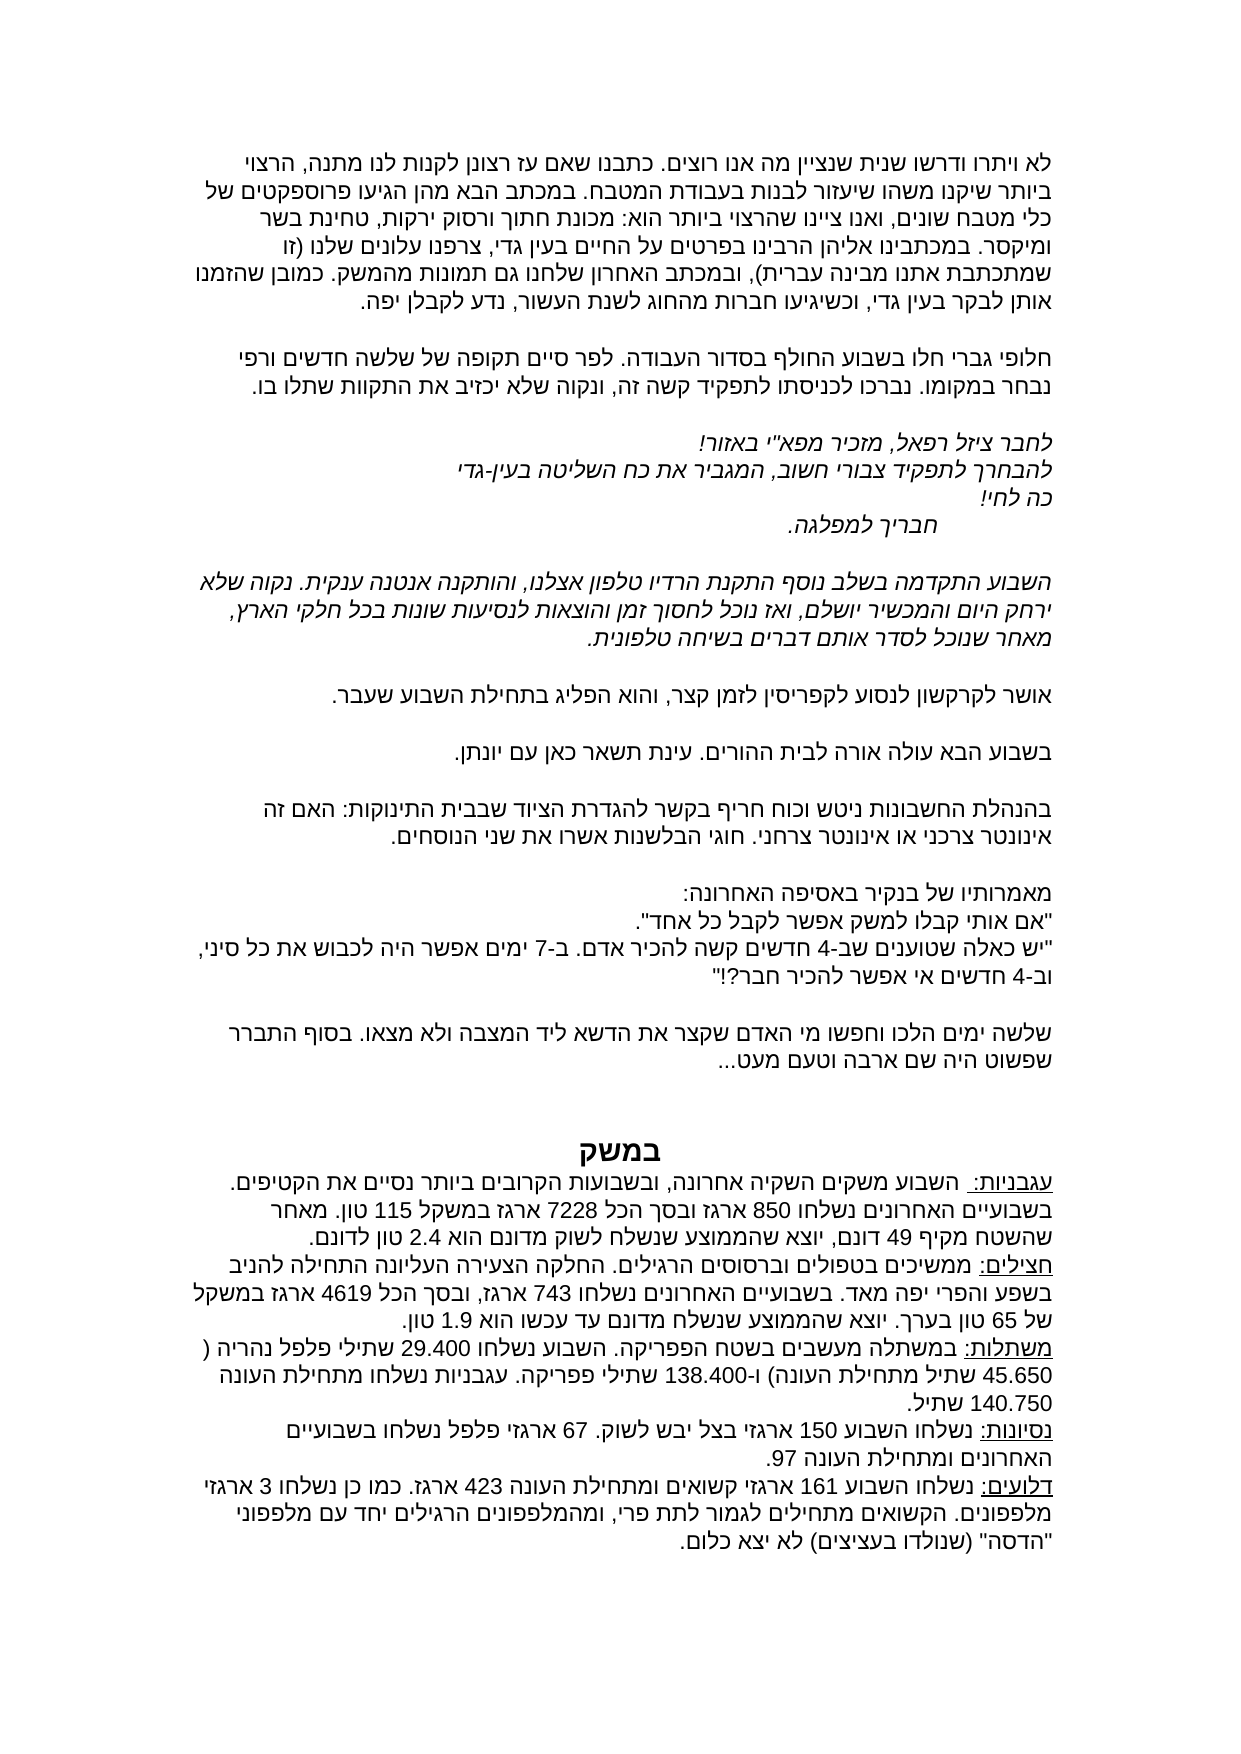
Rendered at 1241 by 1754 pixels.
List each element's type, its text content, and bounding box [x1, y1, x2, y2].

text "יש כאלה שטוענים שב-4 חדשים קשה להכיר אדם. ב-7 ימים אפשר היה לכבוש את כל סיני, וב-4 חדשים אי אפשר להכיר חבר?!" [187, 935, 1053, 989]
text להבחרך לתפקיד צבורי חשוב, המגביר את כח השליטה בעין-גדי [187, 457, 1053, 483]
text משתלות: במשתלה מעשבים בשטח הפפריקה. השבוע נשלחו 29.400 שתילי פלפל נהריה (45.650 שתיל מתחילת העונה) ו-138.400 שתילי פפריקה. עגבניות נשלחו מתחילת העונה 140.750 שתיל. [187, 1335, 1053, 1416]
text חצילים: ממשיכים בטפולים וברסוסים הרגילים. החלקה הצעירה העליונה התחילה להניב בשפע והפרי יפה מאד. בשבועיים האחרונים נשלחו 743 ארגז, ובסך הכל 4619 ארגז במשקל של 65 טון בערך. יוצא שהממוצע שנשלח מדונם עד עכשו הוא 1.9 טון. [187, 1252, 1053, 1333]
text במשק [187, 1134, 1053, 1167]
text אושר לקרקשון לנסוע לקפריסין לזמן קצר, והוא הפליג בתחילת השבוע שעבר. [187, 682, 1053, 708]
text דלועים: נשלחו השבוע 161 ארגזי קשואים ומתחילת העונה 423 ארגז. כמו כן נשלחו 3 ארגזי מלפפונים. הקשואים מתחילים לגמור לתת פרי, ומהמלפפונים הרגילים יחד עם מלפפוני "הדסה" (שנולדו בעציצים) לא יצא כלום. [187, 1473, 1053, 1554]
text עגבניות: השבוע משקים השקיה אחרונה, ובשבועות הקרובים ביותר נסיים את הקטיפים. בשבועיים האחרונים נשלחו 850 ארגז ובסך הכל 7228 ארגז במשקל 115 טון. מאחר שהשטח מקיף 49 דונם, יוצא שהממוצע שנשלח לשוק מדונם הוא 2.4 טון לדונם. [187, 1169, 1053, 1251]
text שלשה ימים הלכו וחפשו מי האדם שקצר את הדשא ליד המצבה ולא מצאו. בסוף התברר שפשוט היה שם ארבה וטעם מעט... [187, 1020, 1053, 1074]
text מאמרותיו של בנקיר באסיפה האחרונה: [187, 880, 1053, 906]
text בהנהלת החשבונות ניטש וכוח חריף בקשר להגדרת הציוד שבבית התינוקות: האם זה אינונטר צרכני או אינונטר צרחני. חוגי הבלשנות אשרו את שני הנוסחים. [187, 796, 1053, 849]
text כה לחי! [187, 485, 1053, 511]
text בשבוע הבא עולה אורה לבית ההורים. עינת תשאר כאן עם יונתן. [187, 738, 1053, 765]
text חלופי גברי חלו בשבוע החולף בסדור העבודה. לפר סיים תקופה של שלשה חדשים ורפי נבחר במקומו. נברכו לכניסתו לתפקיד קשה זה, ונקוה שלא יכזיב את התקוות שתלו בו. [187, 345, 1053, 399]
text השבוע התקדמה בשלב נוסף התקנת הרדיו טלפון אצלנו, והותקנה אנטנה ענקית. נקוה שלא ירחק היום והמכשיר יושלם, ואז נוכל לחסוך זמן והוצאות לנסיעות שונות בכל חלקי הארץ, מאחר שנוכל לסדר אותם דברים בשיחה טלפונית. [187, 569, 1053, 651]
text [187, 150, 1053, 314]
text חבריך למפלגה. [187, 512, 1053, 539]
text לחבר ציזל רפאל, מזכיר מפא"י באזור! [187, 429, 1053, 456]
text "אם אותי קבלו למשק אפשר לקבל כל אחד". [187, 908, 1053, 934]
text נסיונות: נשלחו השבוע 150 ארגזי בצל יבש לשוק. 67 ארגזי פלפל נשלחו בשבועיים האחרונים ומתחילת העונה 97. [187, 1417, 1053, 1471]
